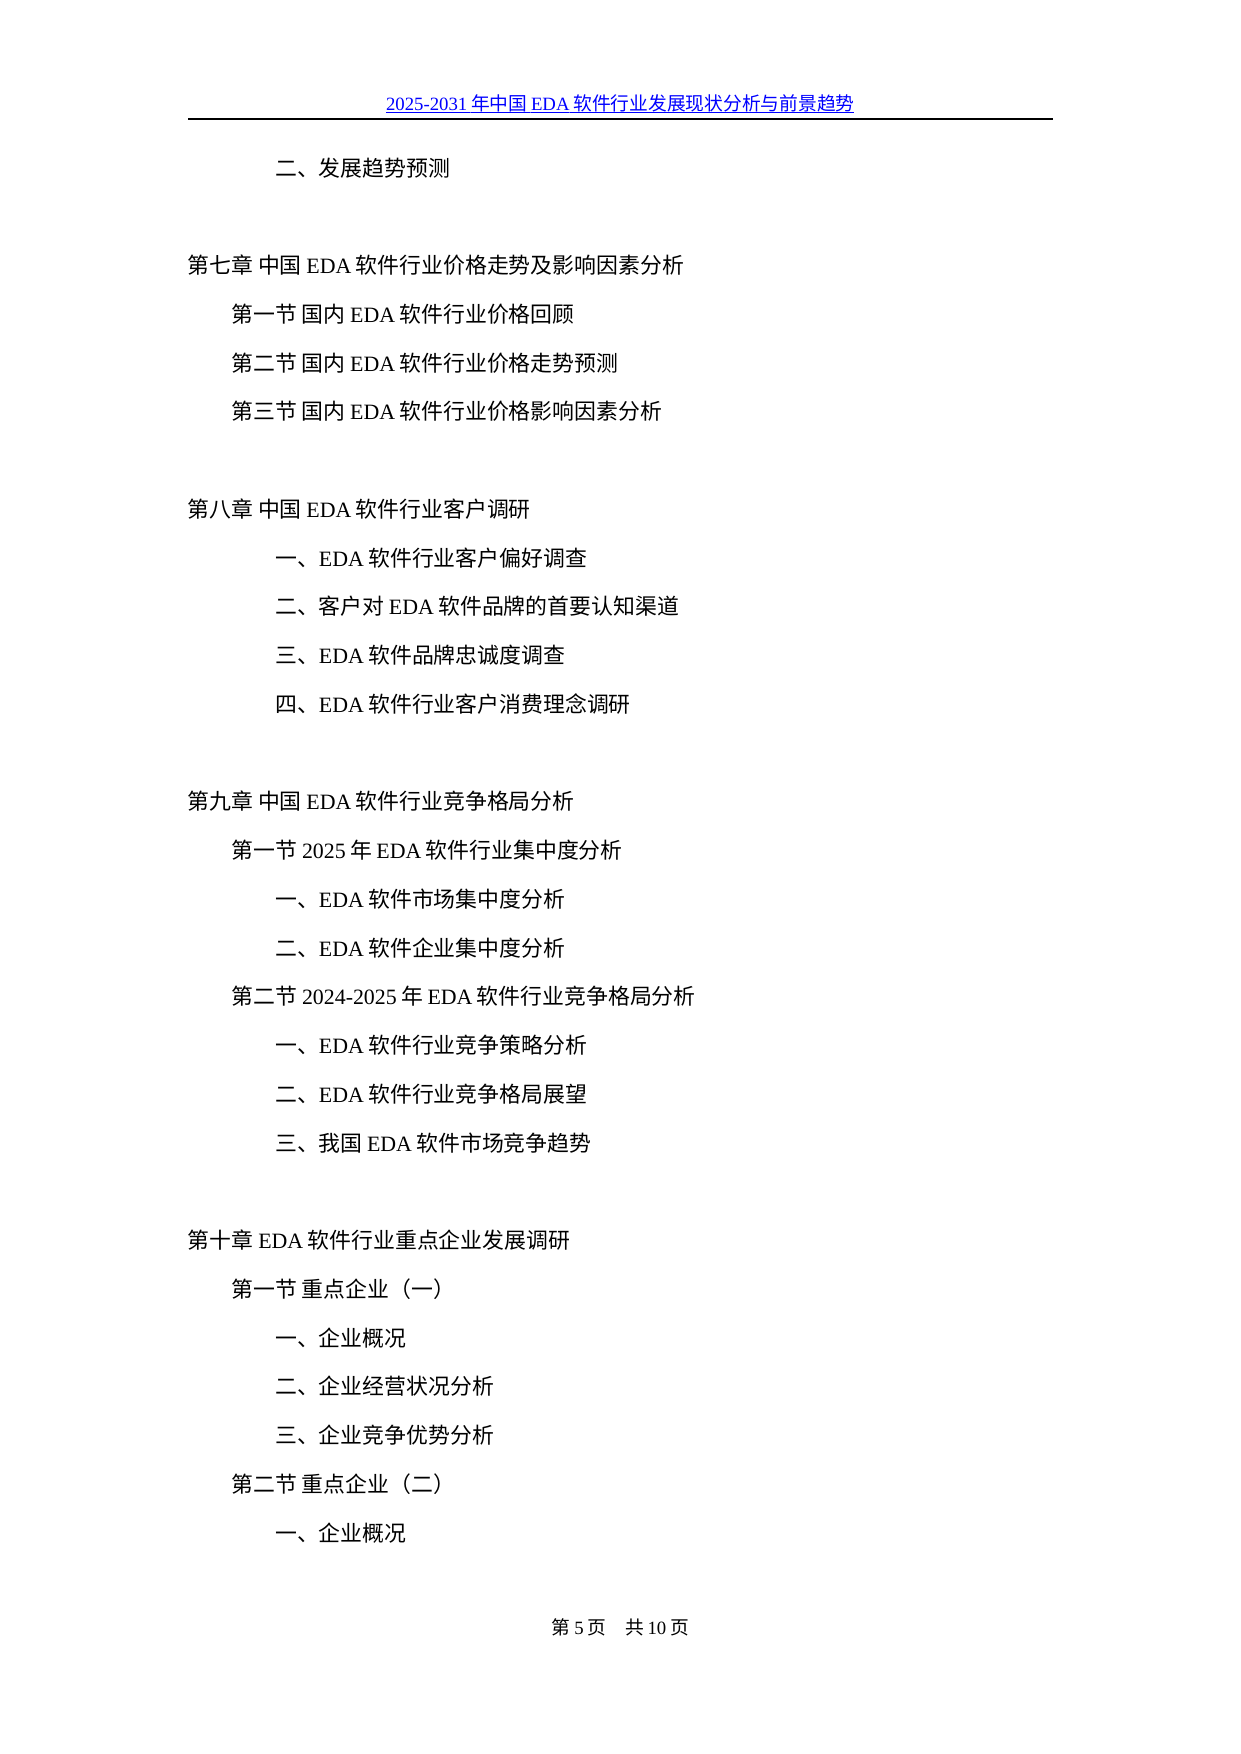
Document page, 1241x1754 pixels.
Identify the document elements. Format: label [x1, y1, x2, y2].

text [187, 150, 1053, 1548]
